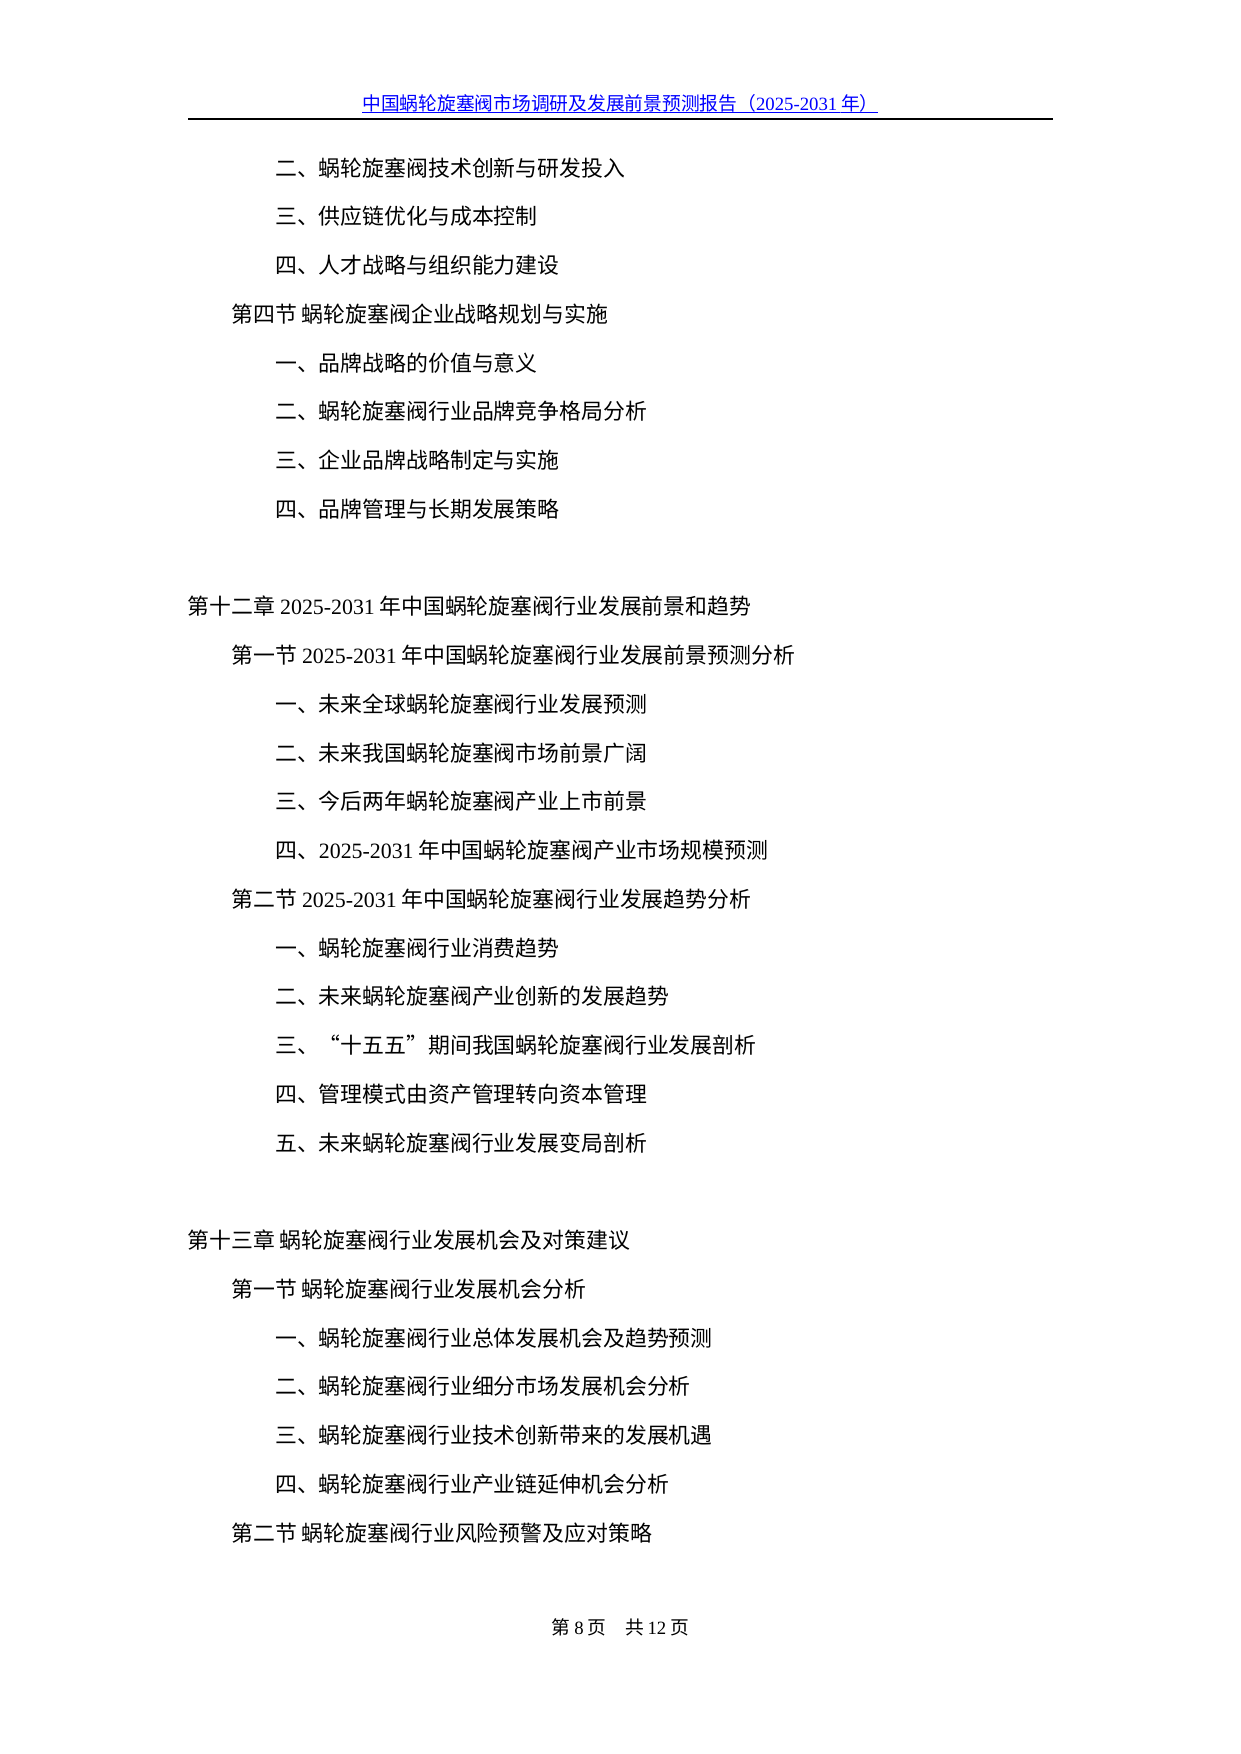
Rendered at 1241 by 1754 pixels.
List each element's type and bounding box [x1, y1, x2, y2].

text [187, 150, 1053, 1548]
